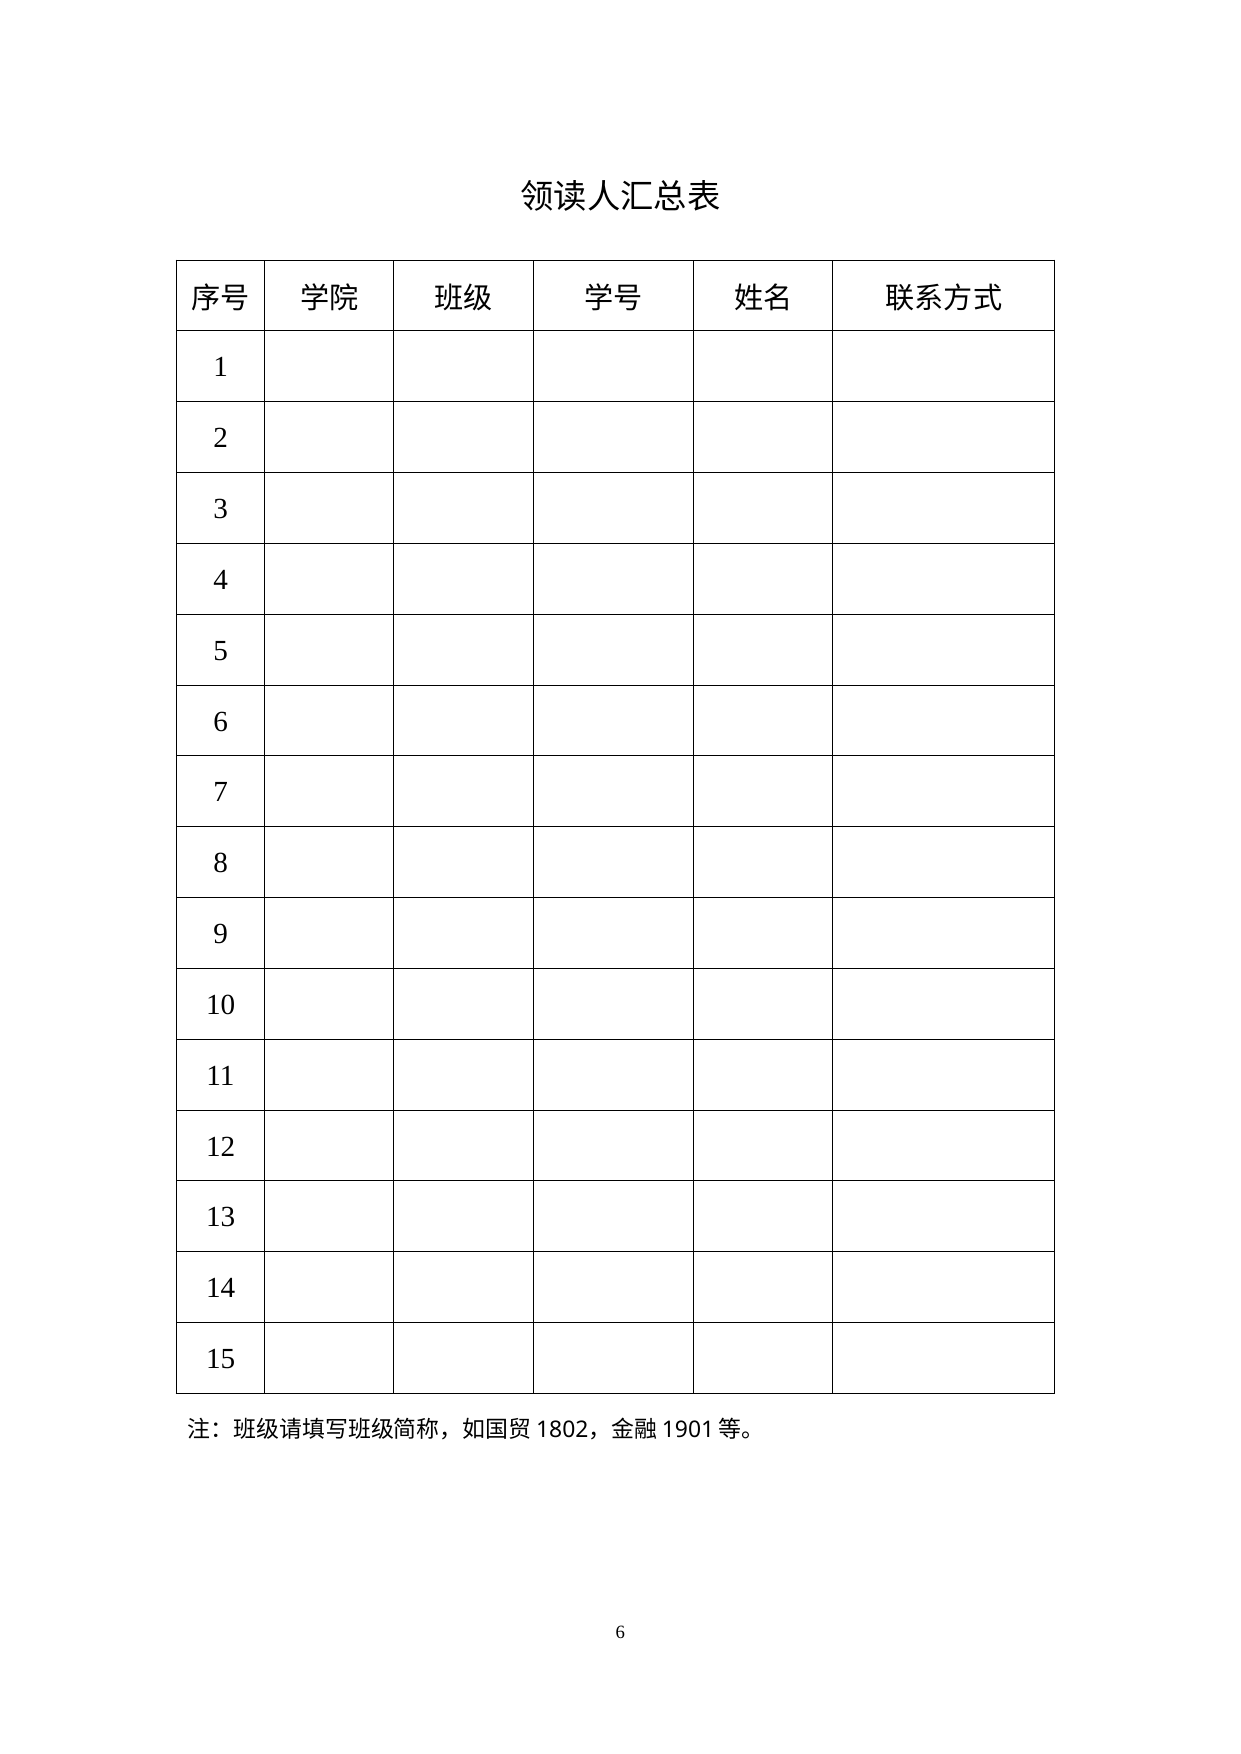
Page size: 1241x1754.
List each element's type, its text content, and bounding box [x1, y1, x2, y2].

table_cell [534, 1323, 693, 1393]
table_cell [833, 402, 1054, 472]
table_cell [833, 756, 1054, 826]
table_cell [394, 686, 533, 755]
table_cell [694, 331, 832, 401]
table_cell [265, 615, 393, 684]
table_cell [265, 898, 393, 968]
table_cell 3 [177, 473, 264, 543]
text 注：班级请填写班级简称，如国贸1802，金融1901等。 [187, 1394, 1053, 1459]
table_cell [694, 1040, 832, 1109]
table_cell [265, 756, 393, 826]
table_cell [265, 1040, 393, 1109]
table_cell [534, 615, 693, 684]
table_cell [833, 331, 1054, 401]
table_cell [694, 898, 832, 968]
table_cell [394, 827, 533, 897]
table_cell [265, 544, 393, 614]
table_cell [534, 402, 693, 472]
table_cell [694, 615, 832, 684]
table_cell [534, 1040, 693, 1109]
table_cell [394, 331, 533, 401]
table_cell [694, 473, 832, 543]
table_cell 12 [177, 1111, 264, 1180]
table_cell [694, 544, 832, 614]
table_cell [694, 1181, 832, 1251]
table_cell 9 [177, 898, 264, 968]
table_cell [265, 686, 393, 755]
table_cell [833, 898, 1054, 968]
table_cell [394, 473, 533, 543]
table_cell [534, 969, 693, 1039]
table_cell [265, 331, 393, 401]
table_cell [265, 1252, 393, 1322]
table_cell 15 [177, 1323, 264, 1393]
table_cell [265, 1111, 393, 1180]
table_cell [265, 1181, 393, 1251]
table_cell [265, 969, 393, 1039]
table_cell [394, 756, 533, 826]
table_cell [694, 402, 832, 472]
table_cell [694, 827, 832, 897]
table_cell [833, 473, 1054, 543]
table_cell 6 [177, 686, 264, 755]
table_cell [694, 1111, 832, 1180]
table_cell 10 [177, 969, 264, 1039]
table_header 联系方式 [833, 261, 1054, 330]
table_cell [833, 1040, 1054, 1109]
table_cell [833, 969, 1054, 1039]
table_cell [833, 1323, 1054, 1393]
table_cell [833, 1111, 1054, 1180]
table_cell [833, 827, 1054, 897]
table_cell 4 [177, 544, 264, 614]
table_cell [394, 1181, 533, 1251]
table_cell [694, 756, 832, 826]
table_cell [833, 1252, 1054, 1322]
table_cell [534, 686, 693, 755]
table_cell 8 [177, 827, 264, 897]
table_cell [694, 1323, 832, 1393]
table_cell [534, 756, 693, 826]
table_cell [534, 1181, 693, 1251]
table_cell 11 [177, 1040, 264, 1109]
table_cell [394, 1111, 533, 1180]
table_cell 5 [177, 615, 264, 684]
table_header 序号 [177, 261, 264, 330]
table_cell [265, 827, 393, 897]
table_header 学号 [534, 261, 693, 330]
table_cell [694, 969, 832, 1039]
table_cell [833, 1181, 1054, 1251]
table_cell [394, 969, 533, 1039]
table_cell [534, 827, 693, 897]
table_cell [534, 473, 693, 543]
table_cell [265, 1323, 393, 1393]
table_cell [534, 331, 693, 401]
table_cell 1 [177, 331, 264, 401]
table_cell 14 [177, 1252, 264, 1322]
table_cell [394, 544, 533, 614]
table_cell [694, 686, 832, 755]
table_cell [833, 615, 1054, 684]
table_cell [265, 402, 393, 472]
table_cell [534, 898, 693, 968]
table_cell [833, 686, 1054, 755]
table_cell [534, 1252, 693, 1322]
table_header 班级 [394, 261, 533, 330]
table_cell [833, 544, 1054, 614]
table_cell 7 [177, 756, 264, 826]
table_cell [394, 1040, 533, 1109]
table_header 姓名 [694, 261, 832, 330]
table_cell [534, 1111, 693, 1180]
table_cell [534, 544, 693, 614]
table_header 学院 [265, 261, 393, 330]
table_cell [394, 615, 533, 684]
table_cell 2 [177, 402, 264, 472]
table_cell [394, 1252, 533, 1322]
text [187, 162, 1053, 227]
table_cell [394, 402, 533, 472]
table_cell [394, 1323, 533, 1393]
table_cell [394, 898, 533, 968]
table_cell 13 [177, 1181, 264, 1251]
table_cell [694, 1252, 832, 1322]
table_cell [265, 473, 393, 543]
